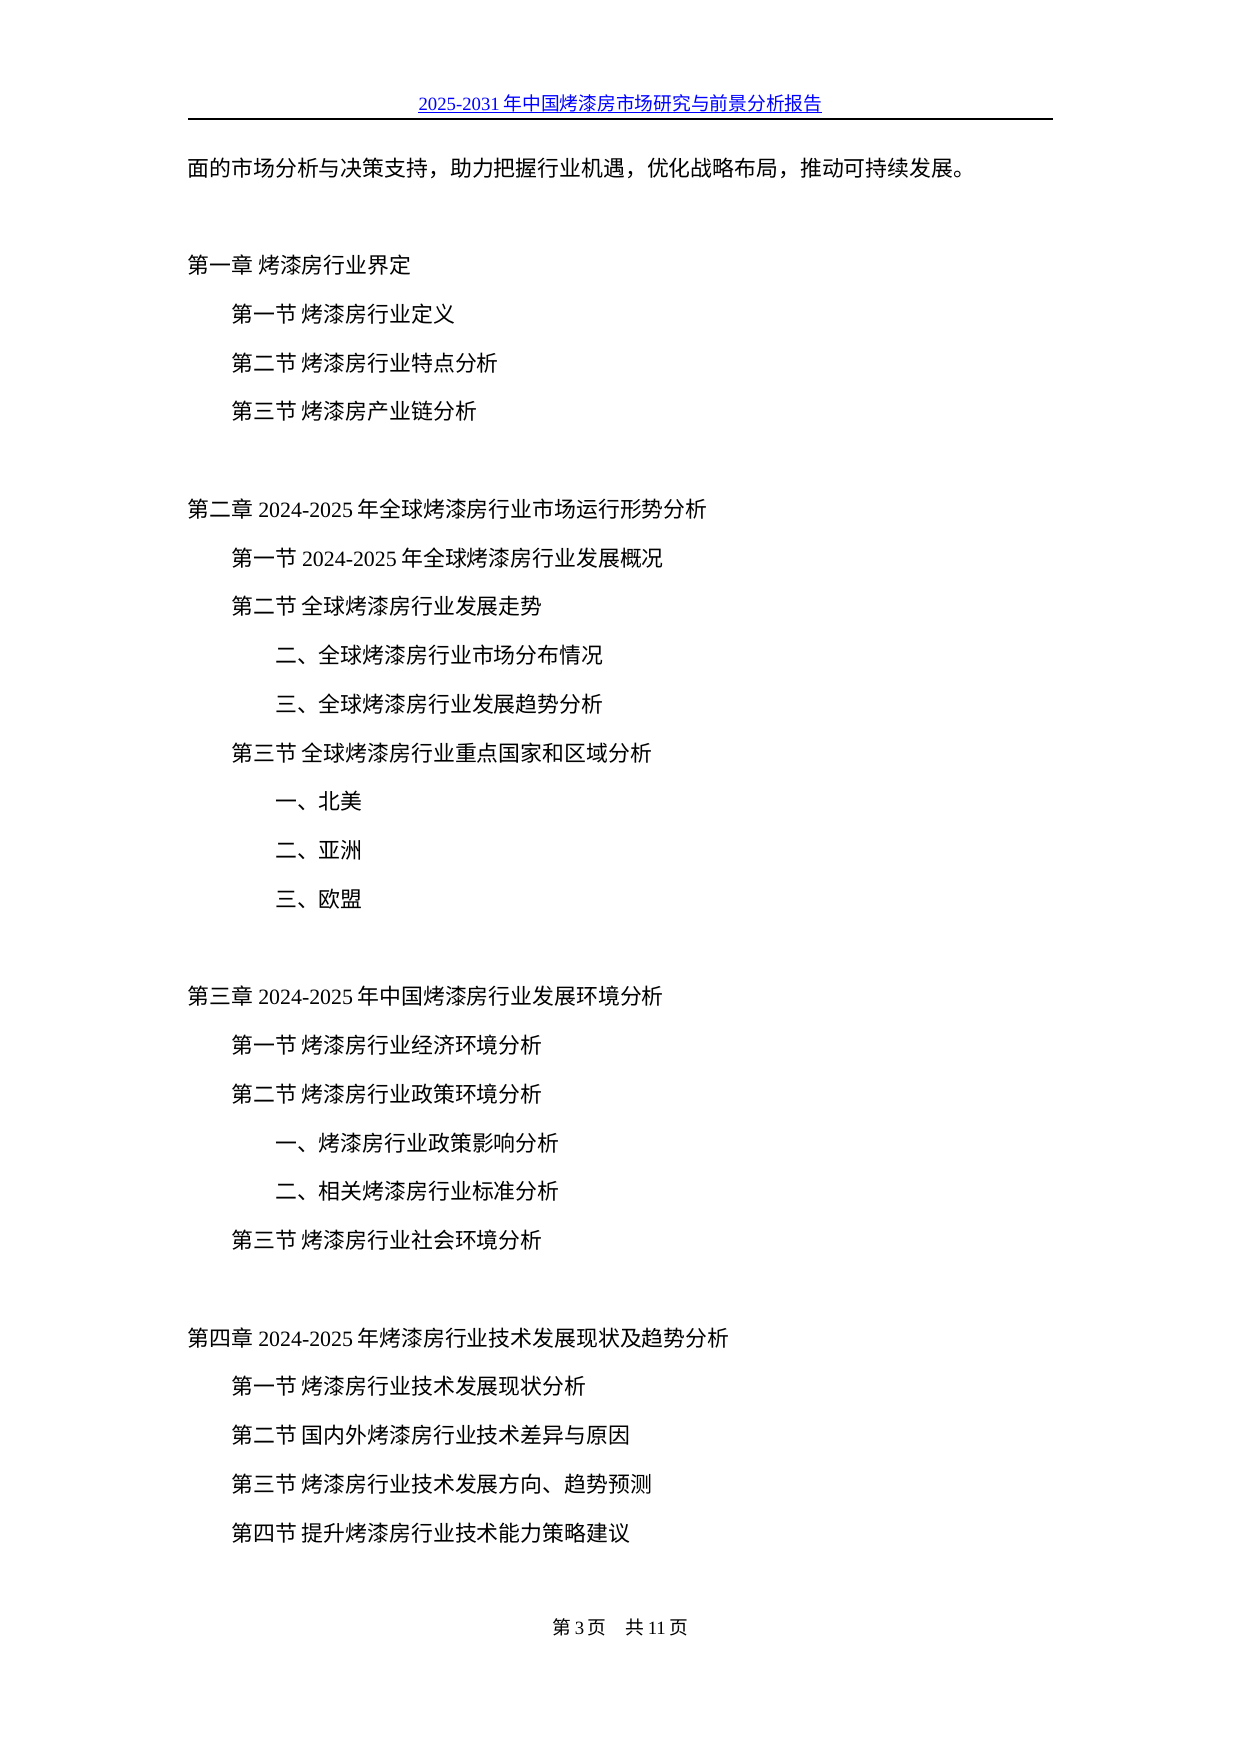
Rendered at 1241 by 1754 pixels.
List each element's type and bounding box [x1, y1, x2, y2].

text [187, 150, 1053, 1548]
